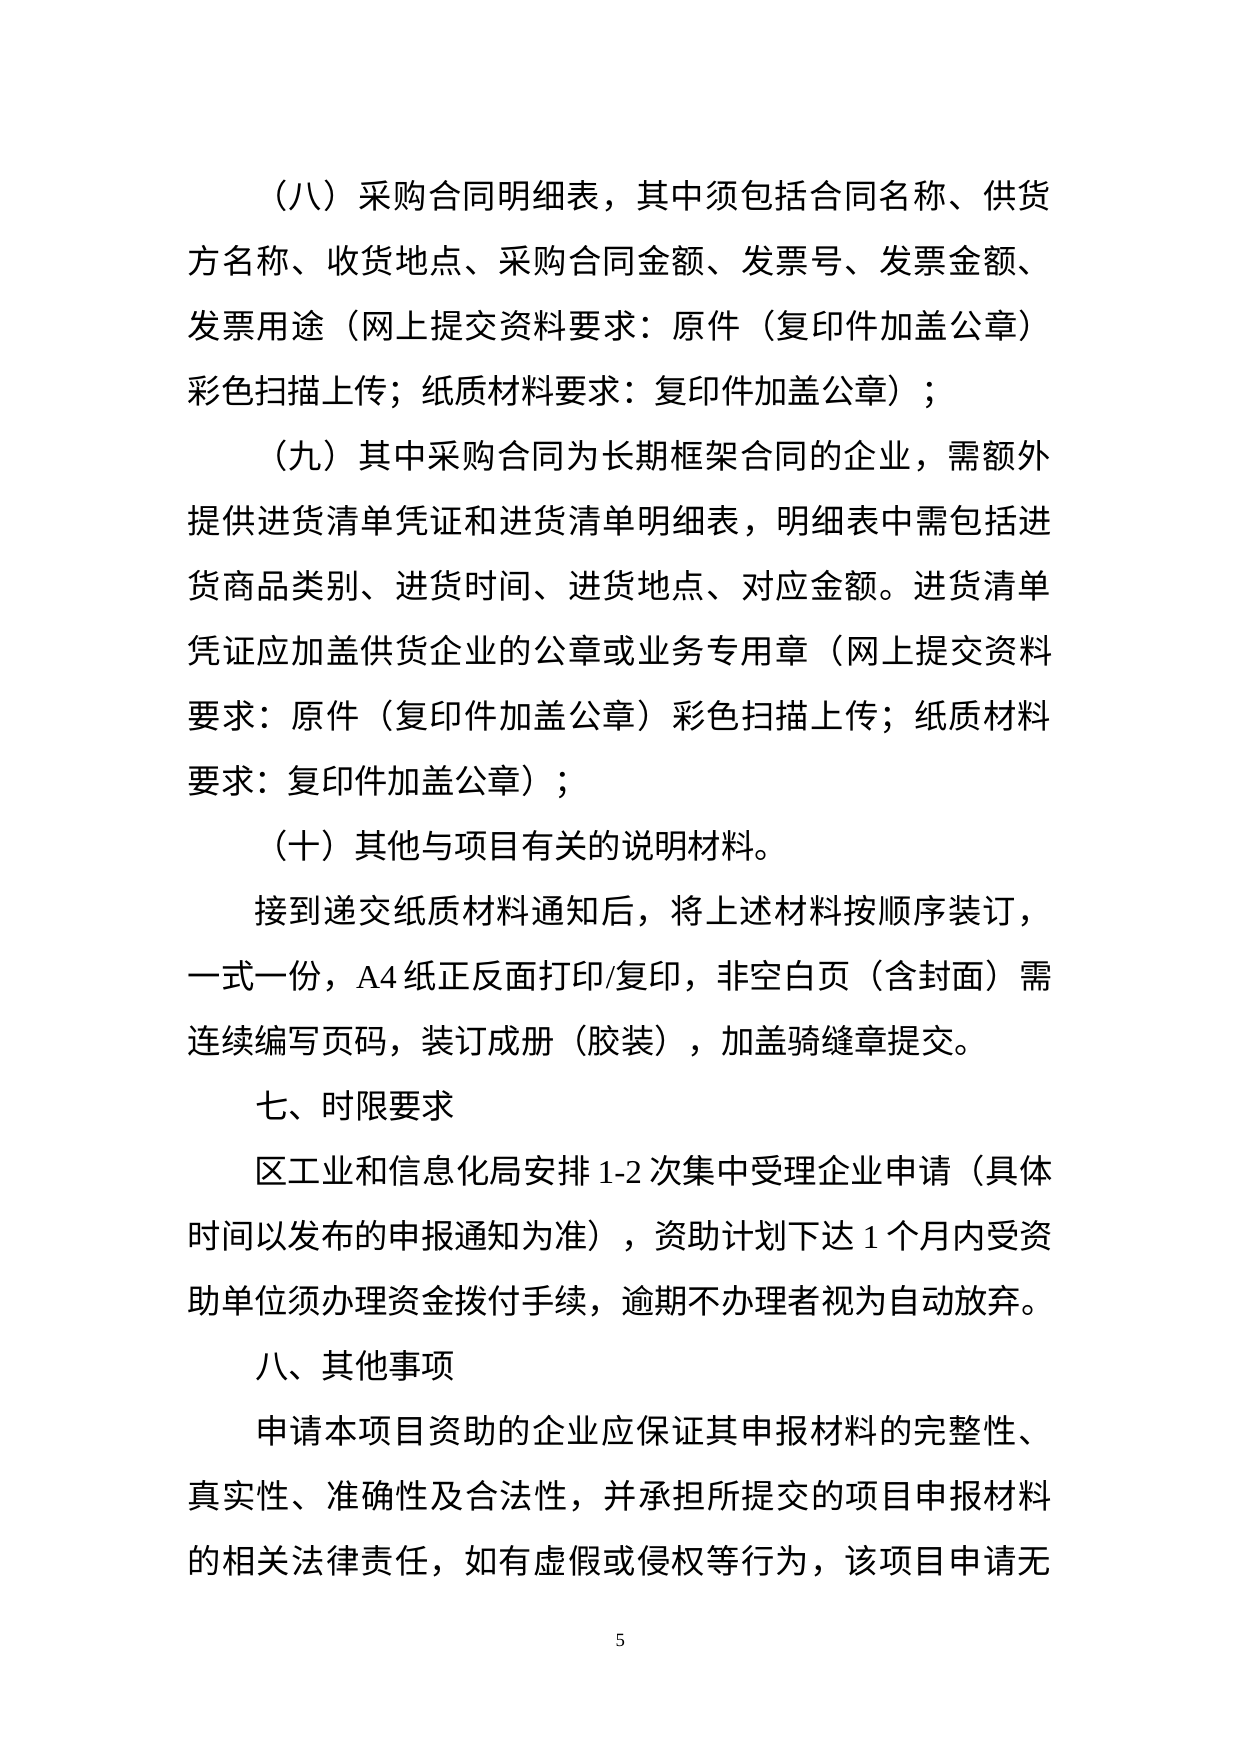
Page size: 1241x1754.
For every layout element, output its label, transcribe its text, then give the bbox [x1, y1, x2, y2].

text （十）其他与项目有关的说明材料。 [187, 812, 1053, 877]
text 七、时限要求 [187, 1072, 1053, 1137]
text 接到递交纸质材料通知后，将上述材料按顺序装订，一式一份，A4纸正反面打印/复印，非空白页（含封面）需连续编写页码，装订成册（胶装），加盖骑缝章提交。 [187, 877, 1053, 1072]
text 八、其他事项 [187, 1332, 1053, 1397]
text 区工业和信息化局安排1-2次集中受理企业申请（具体时间以发布的申报通知为准），资助计划下达1个月内受资助单位须办理资金拨付手续，逾期不办理者视为自动放弃。 [187, 1137, 1053, 1332]
text （八）采购合同明细表，其中须包括合同名称、供货方名称、收货地点、采购合同金额、发票号、发票金额、发票用途（网上提交资料要求：原件（复印件加盖公章）彩色扫描上传；纸质材料要求：复印件加盖公章）； [187, 162, 1053, 422]
text （九）其中采购合同为长期框架合同的企业，需额外提供进货清单凭证和进货清单明细表，明细表中需包括进货商品类别、进货时间、进货地点、对应金额。进货清单凭证应加盖供货企业的公章或业务专用章（网上提交资料要求：原件（复印件加盖公章）彩色扫描上传；纸质材料要求：复印件加盖公章）； [187, 422, 1053, 812]
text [187, 1397, 1053, 1592]
